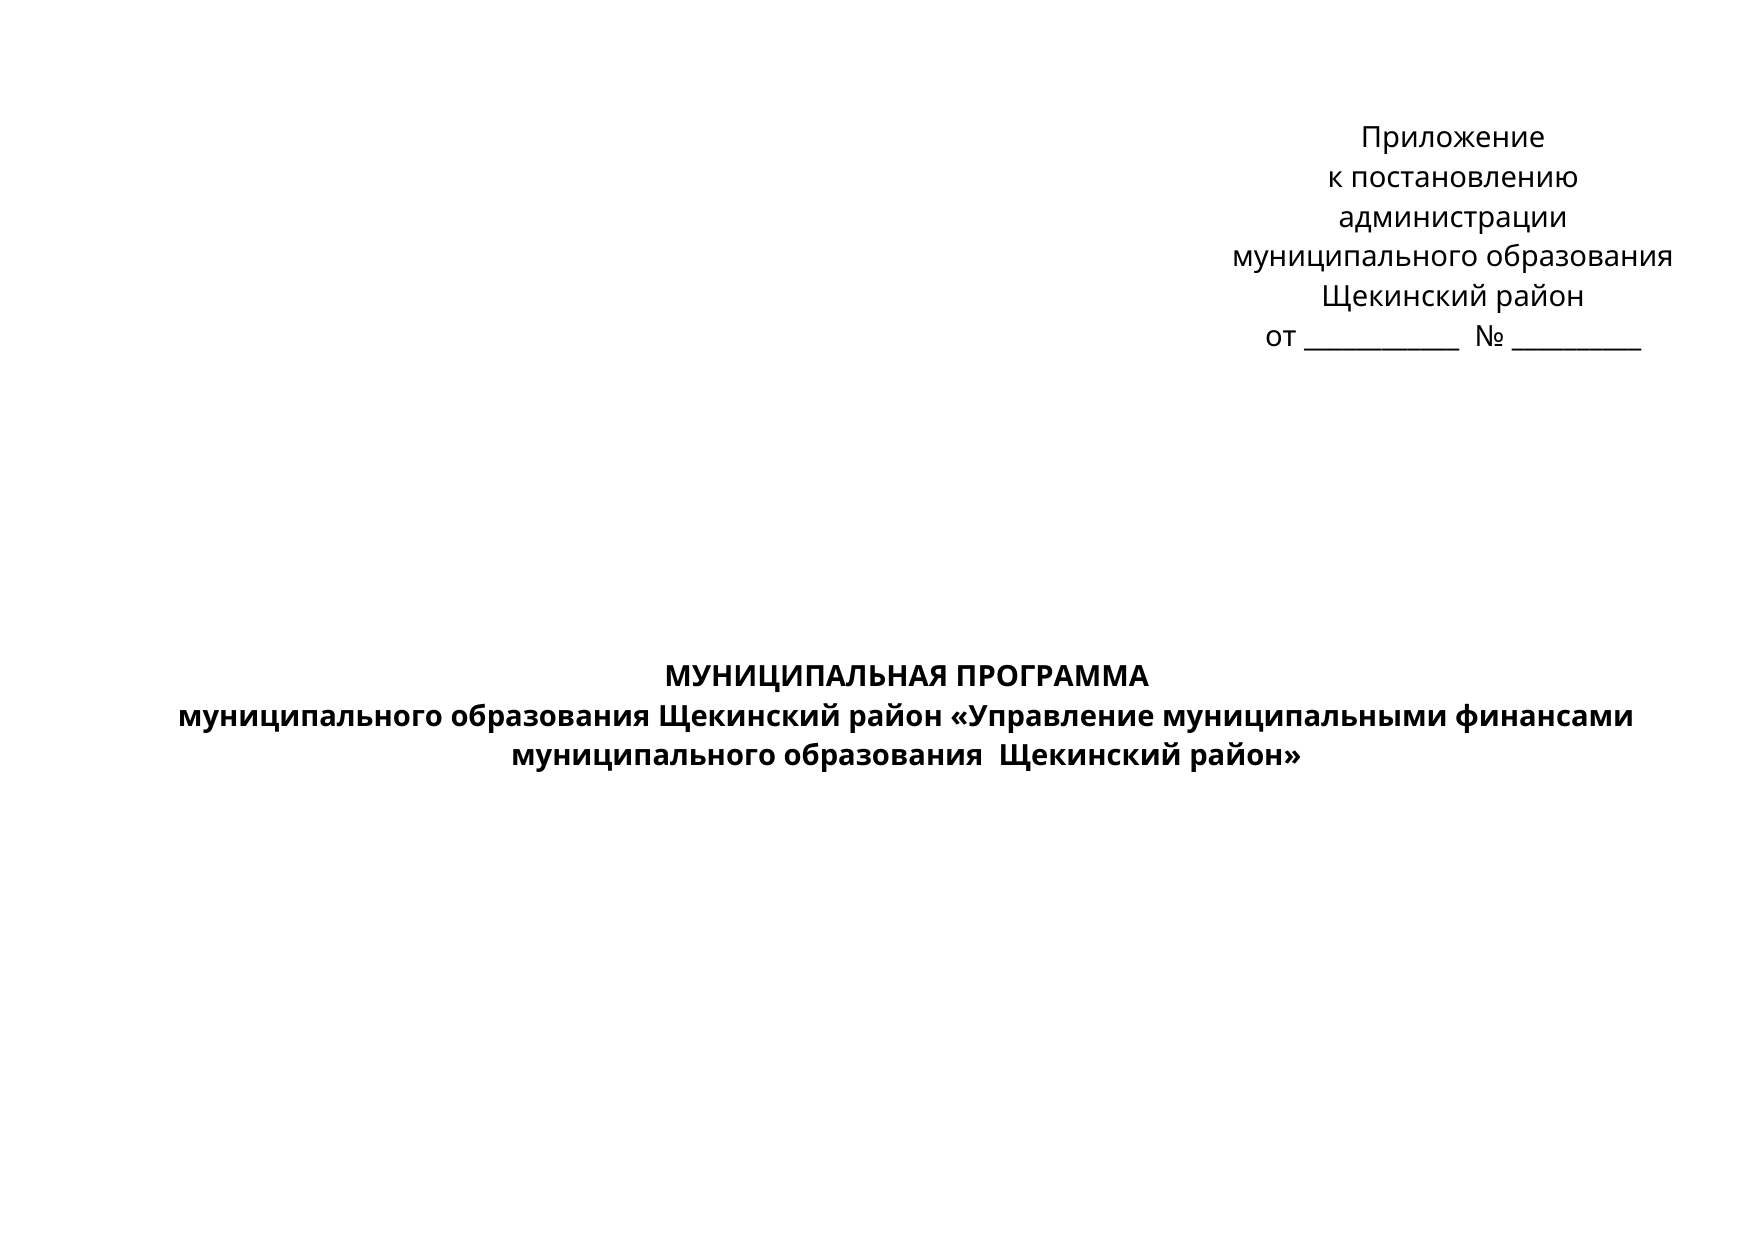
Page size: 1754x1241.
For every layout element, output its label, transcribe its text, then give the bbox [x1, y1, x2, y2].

table_header Приложение к постановлению администрации муниципального образования Щекинский район от ____________ № __________ [1220, 117, 1686, 355]
text муниципального образования Щекинский район «Управление муниципальными финансами [118, 695, 1695, 734]
text муниципального образования Щекинский район» [118, 734, 1695, 774]
text МУНИЦИПАЛЬНАЯ ПРОГРАММА [118, 655, 1695, 695]
